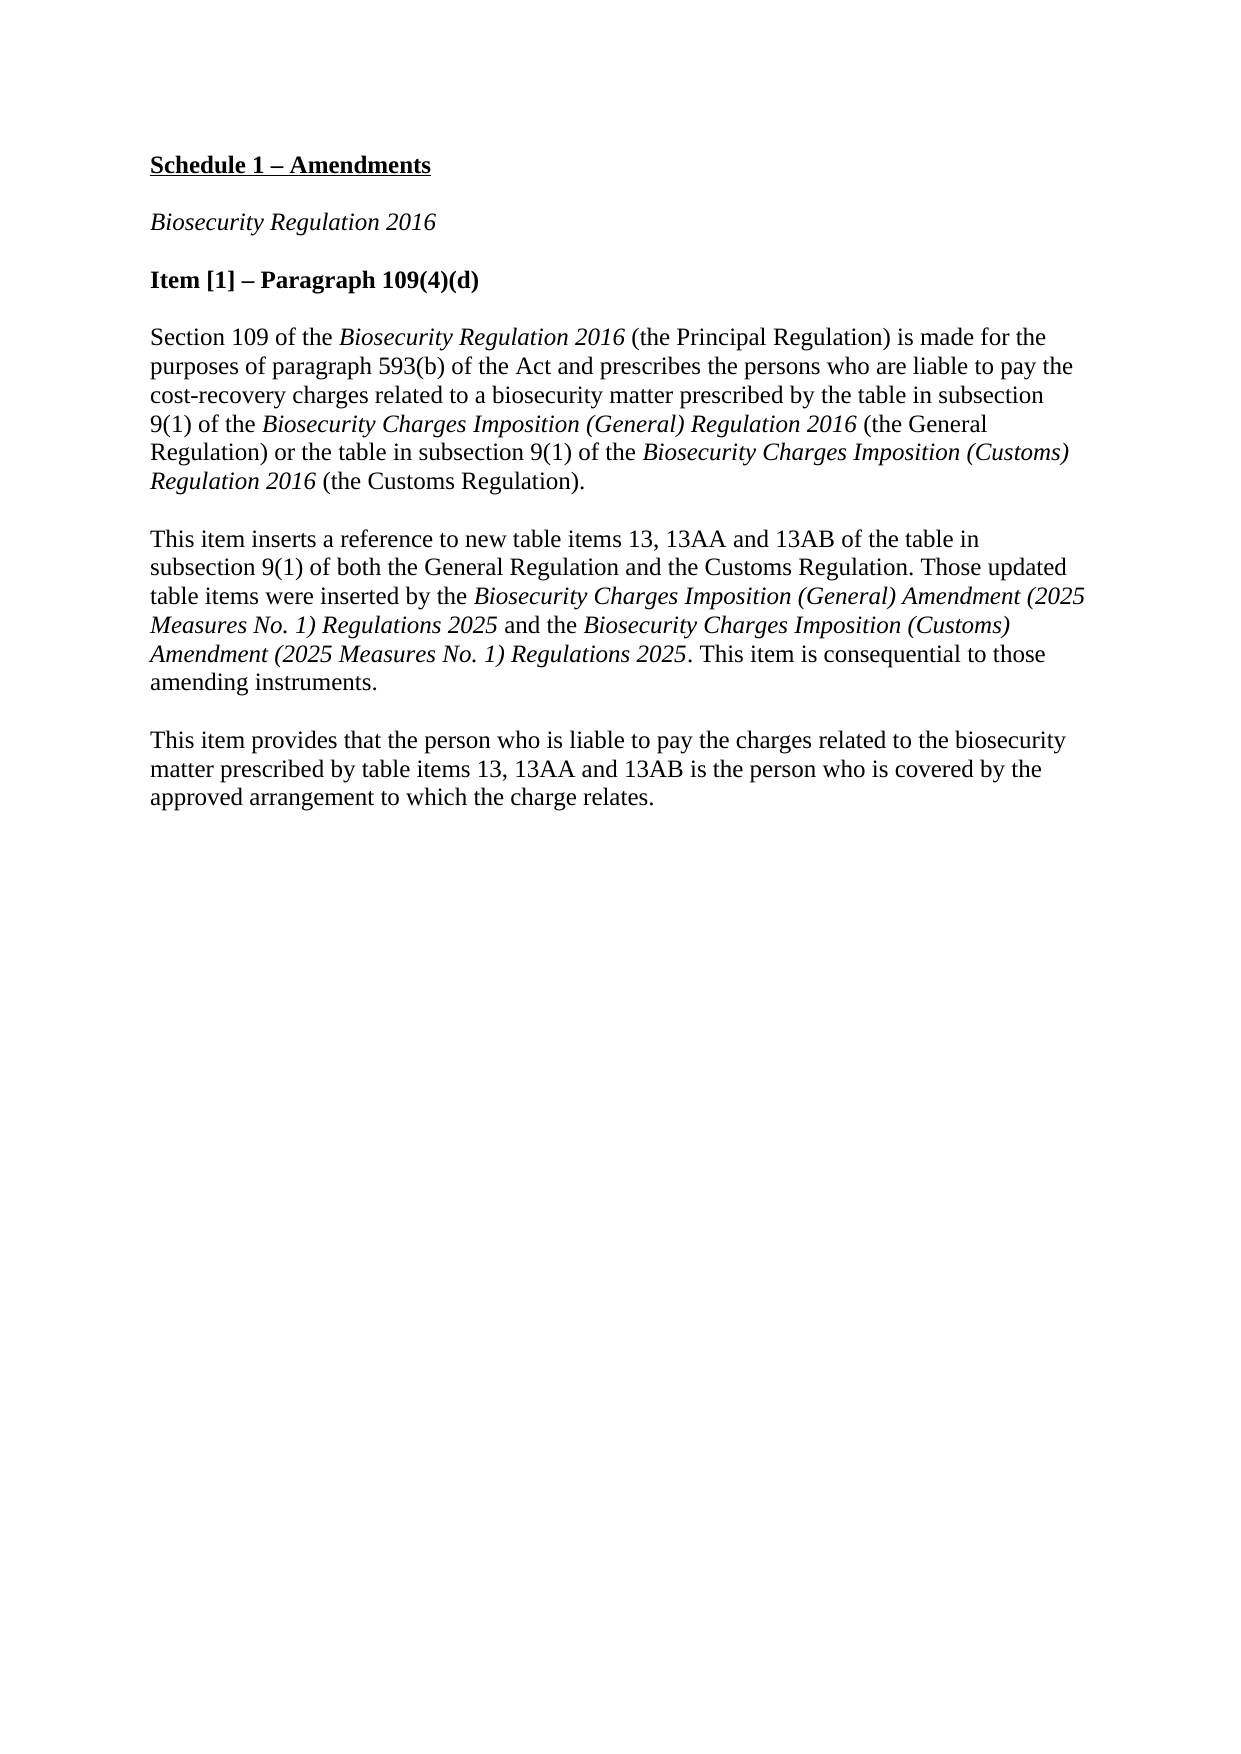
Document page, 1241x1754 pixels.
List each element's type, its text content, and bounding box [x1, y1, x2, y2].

text Item [1] – Paragraph 109(4)(d) [150, 265, 1090, 294]
text Schedule 1 – Amendments [150, 150, 1090, 179]
text This item provides that the person who is liable to pay the charges related to the biosecurity matter prescribed by table items 13, 13AA and 13AB is the person who is covered by the approved arrangement to which the charge relates. [150, 725, 1090, 811]
text Section 109 of the Biosecurity Regulation 2016 (the Principal Regulation) is made for the purposes of paragraph 593(b) of the Act and prescribes the persons who are liable to pay the cost-recovery charges related to a biosecurity matter prescribed by the table in subsection 9(1) of the Biosecurity Charges Imposition (General) Regulation 2016 (the General Regulation) or the table in subsection 9(1) of the Biosecurity Charges Imposition (Customs) Regulation 2016 (the Customs Regulation). [150, 322, 1090, 495]
text This item inserts a reference to new table items 13, 13AA and 13AB of the table in subsection 9(1) of both the General Regulation and the Customs Regulation. Those updated table items were inserted by the Biosecurity Charges Imposition (General) Amendment (2025 Measures No. 1) Regulations 2025 and the Biosecurity Charges Imposition (Customs) Amendment (2025 Measures No. 1) Regulations 2025. This item is consequential to those amending instruments. [150, 524, 1090, 696]
text Biosecurity Regulation 2016 [150, 207, 1090, 236]
